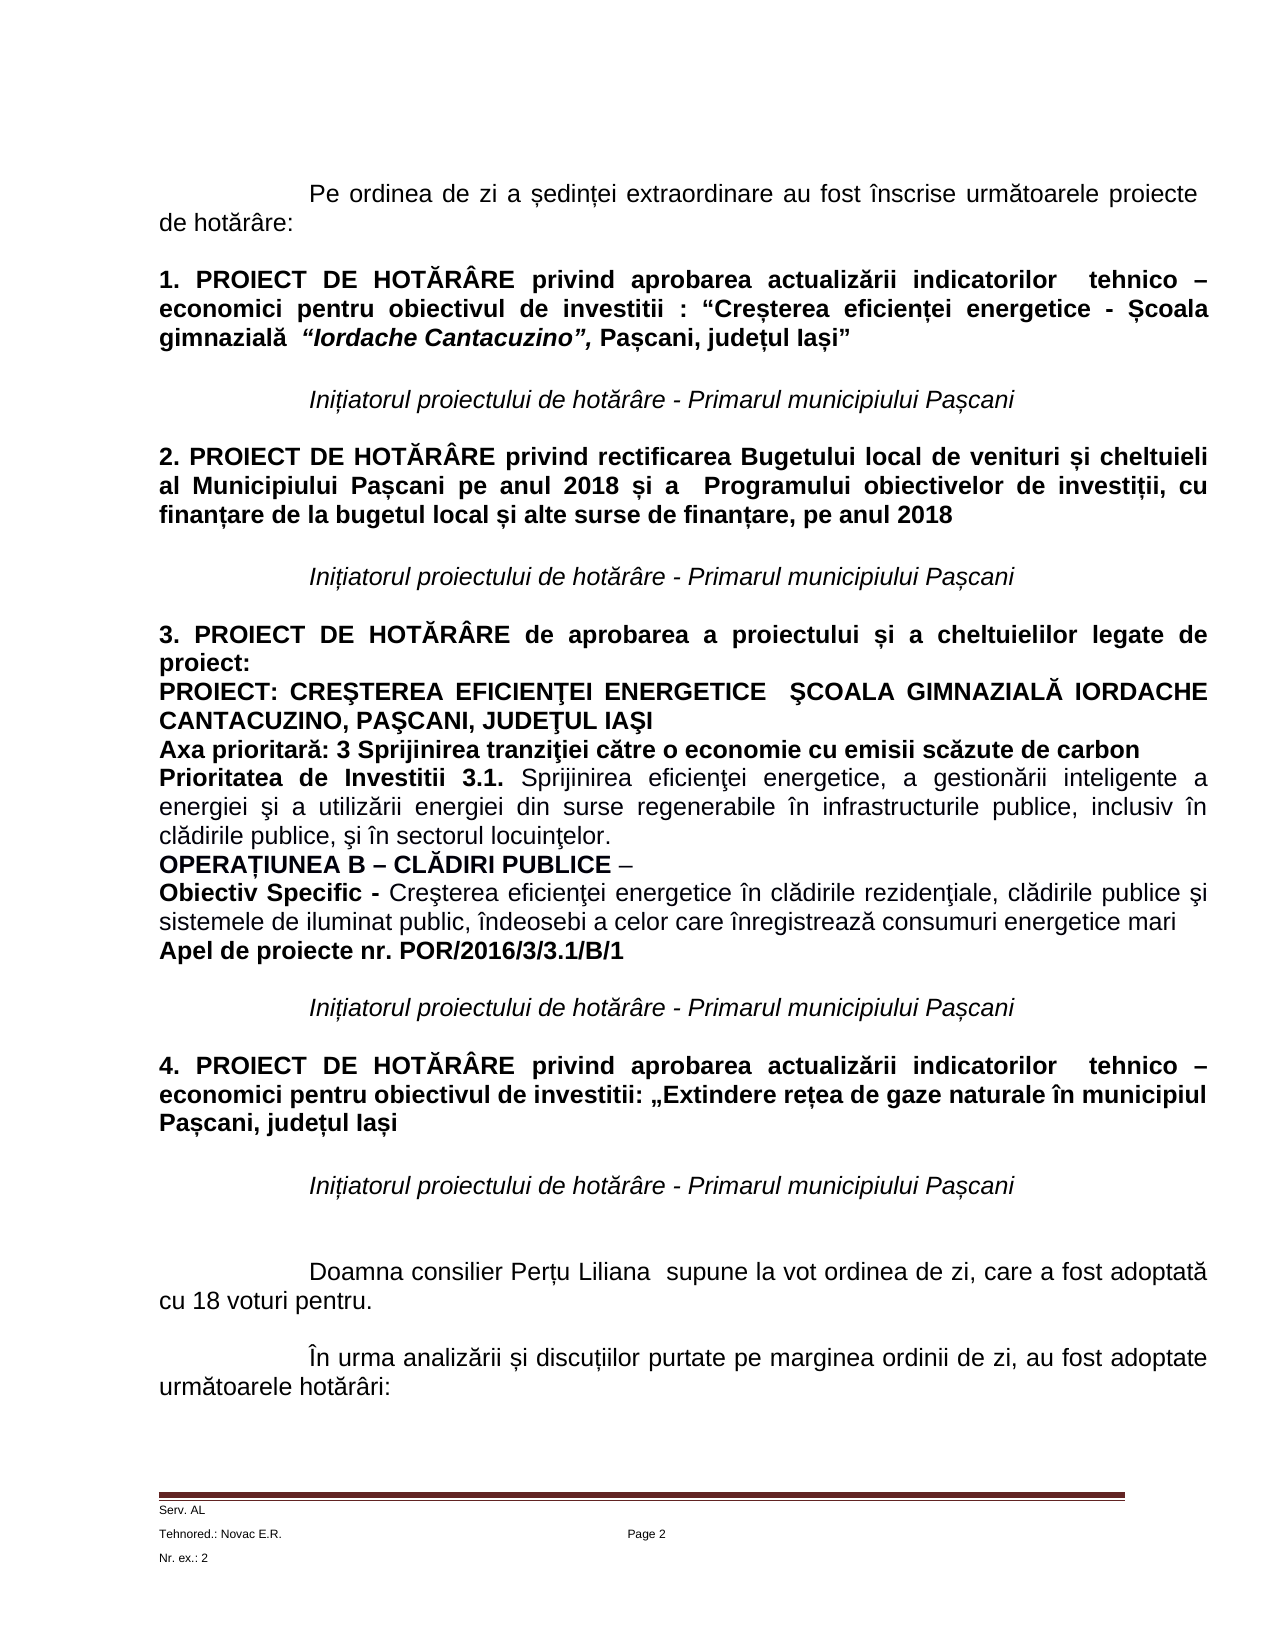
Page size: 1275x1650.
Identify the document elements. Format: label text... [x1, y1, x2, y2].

text Inițiatorul proiectului de hotărâre - Primarul municipiului Pașcani [159, 1171, 1209, 1199]
text Doamna consilier Perțu Liliana supune la vot ordinea de zi, care a fost adoptată cu 18 voturi pentru. [159, 1257, 1209, 1314]
text 1. PROIECT DE HOTĂRÂRE privind aprobarea actualizării indicatorilor tehnico – economici pentru obiectivul de investitii : “Creșterea eficienței energetice - Școala gimnazială “Iordache Cantacuzino”, Pașcani, județul Iași” [159, 265, 1209, 351]
text Prioritatea de Investitii 3.1. Sprijinirea eficienţei energetice, a gestionării inteligente a energiei şi a utilizării energiei din surse regenerabile în infrastructurile publice, inclusiv în clădirile publice, şi în sectorul locuinţelor. [159, 763, 1209, 849]
text OPERAȚIUNEA B – CLĂDIRI PUBLICE – [159, 849, 1209, 878]
text Inițiatorul proiectului de hotărâre - Primarul municipiului Pașcani [159, 385, 1209, 413]
text 4. PROIECT DE HOTĂRÂRE privind aprobarea actualizării indicatorilor tehnico – economici pentru obiectivul de investitii: „Extindere rețea de gaze naturale în municipiul Pașcani, județul Iași [159, 1051, 1209, 1137]
text Apel de proiecte nr. POR/2016/3/3.1/B/1 [159, 936, 1209, 964]
text Inițiatorul proiectului de hotărâre - Primarul municipiului Pașcani [159, 562, 1209, 591]
text Axa prioritară: 3 Sprijinirea tranziţiei către o economie cu emisii scăzute de carbon [159, 734, 1209, 763]
text Obiectiv Specific - Creşterea eficienţei energetice în clădirile rezidenţiale, clădirile publice şi sistemele de iluminat public, îndeosebi a celor care înregistrează consumuri energetice mari [159, 878, 1209, 936]
text 2. PROIECT DE HOTĂRÂRE privind rectificarea Bugetului local de venituri și cheltuieli al Municipiului Pașcani pe anul 2018 și a Programului obiectivelor de investiții, cu finanțare de la bugetul local și alte surse de finanțare, pe anul 2018 [159, 442, 1209, 528]
text În urma analizării și discuțiilor purtate pe marginea ordinii de zi, au fost adoptate următoarele hotărâri: [159, 1343, 1209, 1401]
text 3. PROIECT DE HOTĂRÂRE de aprobarea a proiectului și a cheltuielilor legate de proiect: [159, 619, 1209, 677]
text Pe ordinea de zi a ședinței extraordinare au fost înscrise următoarele proiecte de hotărâre: [159, 179, 1200, 236]
text Inițiatorul proiectului de hotărâre - Primarul municipiului Pașcani [159, 993, 1209, 1022]
text PROIECT: CREŞTEREA EFICIENŢEI ENERGETICE ŞCOALA GIMNAZIALĂ IORDACHE CANTACUZINO, PAŞCANI, JUDEŢUL IAŞI [159, 677, 1209, 734]
